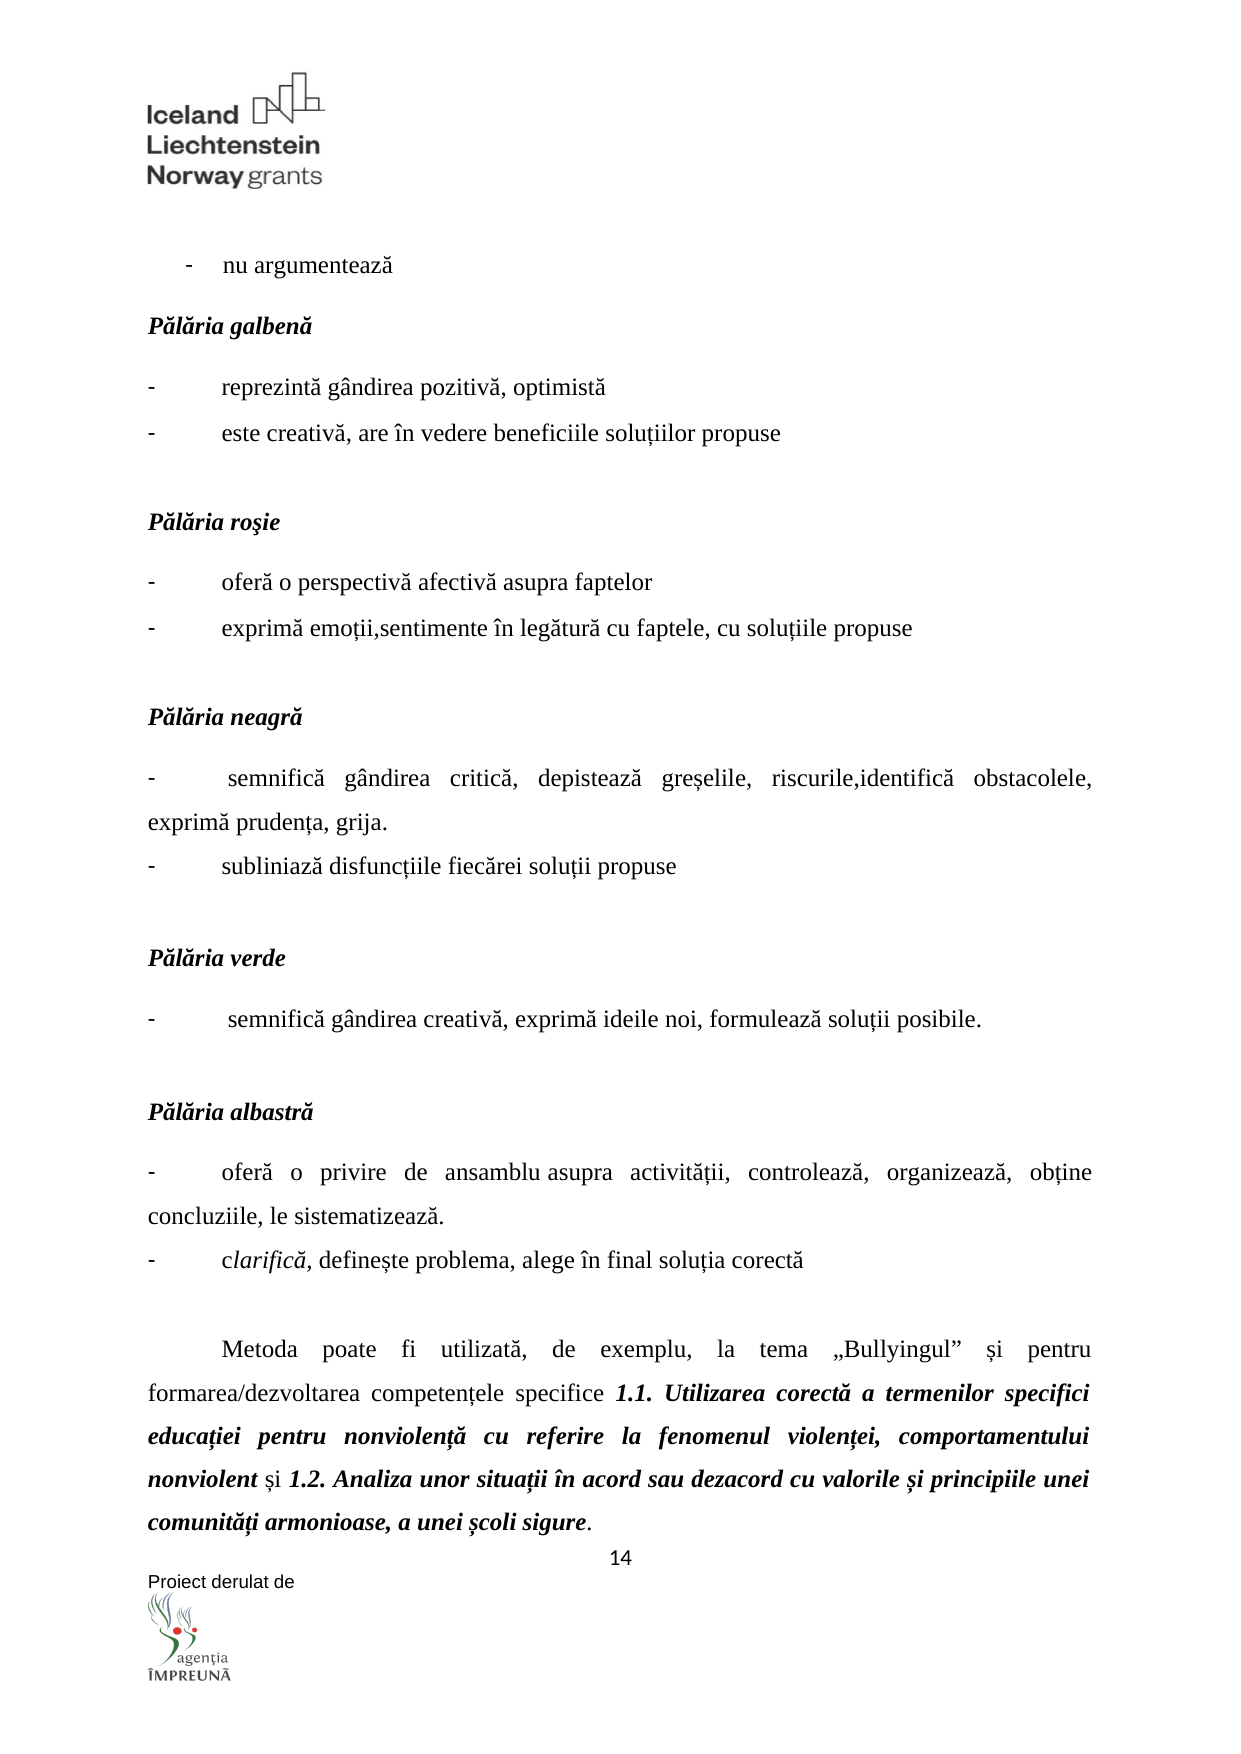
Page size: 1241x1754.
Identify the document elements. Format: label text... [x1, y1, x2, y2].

text Metoda poate fi utilizată, de exemplu, la tema „Bullyingul” și pentru formarea/dezvoltarea competențele specifice 1.1. Utilizarea corectă a termenilor specifici educației pentru nonviolență cu referire la fenomenul violenței, comportamentului nonviolent și 1.2. Analiza unor situații în acord sau dezacord cu valorile și principiile unei comunități armonioase, a unei școli sigure. [148, 1334, 1093, 1536]
list reprezintă gândirea pozitivă, optimistă [148, 371, 1093, 402]
list oferă o perspectivă afectivă asupra faptelor [148, 567, 1093, 597]
list este creativă, are în vedere beneficiile soluțiilor propuse [148, 417, 1093, 447]
text Pălăria galbenă [148, 311, 1093, 340]
picture [147, 65, 326, 189]
list oferă o privire de ansamblu asupra activității, controlează, organizează, obține concluziile, le sistematizează. [148, 1157, 1093, 1230]
list nu argumentează [185, 249, 1093, 279]
list clarifică, definește problema, alege în final soluția corectă [148, 1244, 1093, 1275]
list exprimă emoții,sentimente în legătură cu faptele, cu soluțiile propuse [148, 612, 1093, 643]
text Pălăria roşie [148, 507, 1093, 536]
picture [147, 1592, 231, 1681]
list semnifică gândirea creativă, exprimă ideile noi, formulează soluții posibile. [148, 1003, 1093, 1034]
text Pălăria neagră [148, 702, 1093, 731]
list semnifică gândirea critică, depistează greșelile, riscurile,identifică obstacolele, exprimă prudența, grija. [148, 762, 1093, 836]
text Pălăria verde [148, 943, 1093, 972]
list subliniază disfuncțiile fiecărei soluții propuse [148, 850, 1093, 881]
text Pălăria albastră [148, 1097, 1093, 1126]
